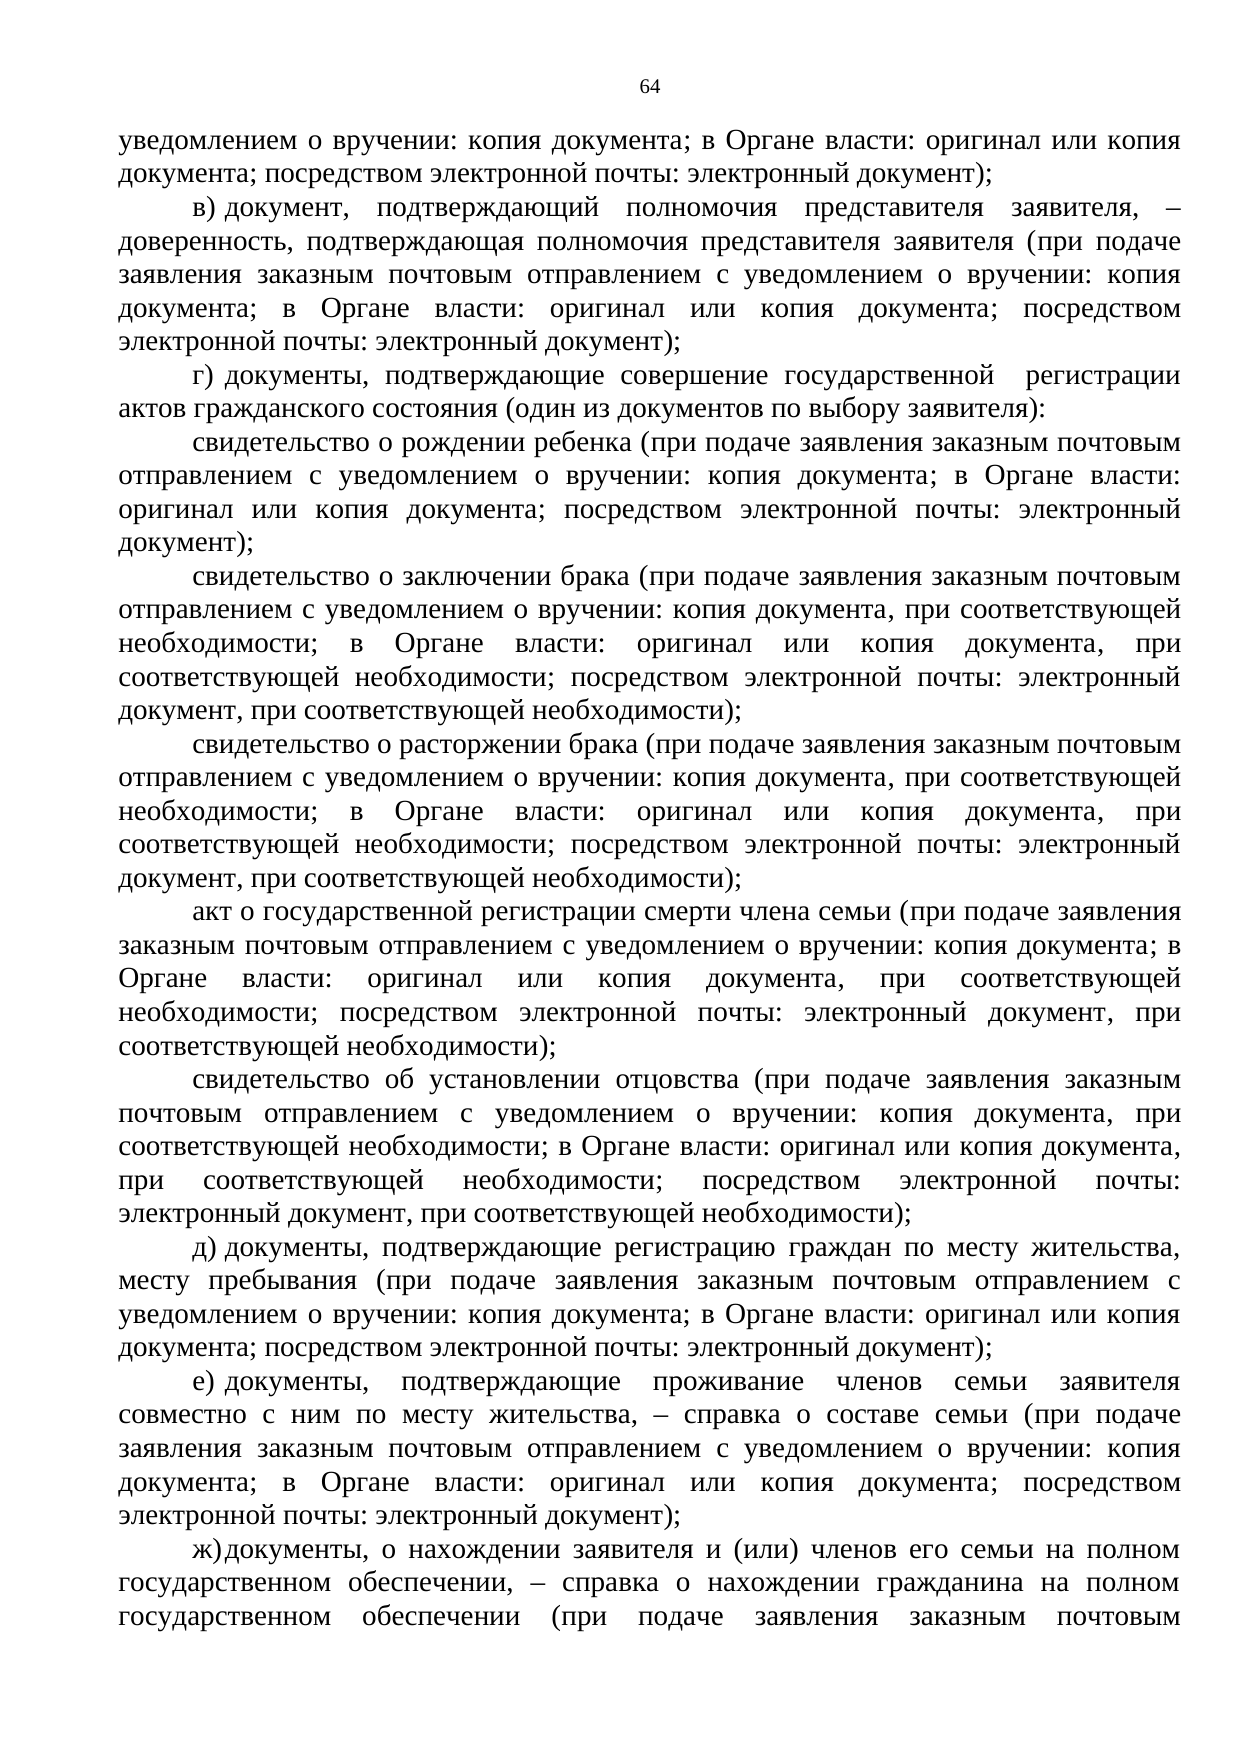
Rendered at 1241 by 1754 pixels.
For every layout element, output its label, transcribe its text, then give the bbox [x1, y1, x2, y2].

list документы, подтверждающие проживание членов семьи заявителя совместно с ним по месту жительства , – справка о составе семьи (при подаче заявления заказным почтовым отправлением с уведомлением о вручении: копия документа; в Органе власти: оригинал или копия документа; посредством электронной почты: электронный документ); [118, 1363, 1181, 1531]
text свидетельство о заключении брака (при подаче заявления заказным почтовым отправлением с уведомлением о вручении: копия документа, при соответствующей необходимости; в Органе власти: оригинал или копия документа, при соответствующей необходимости; посредством электронной почты: электронный документ, при соответствующей необходимости); [118, 558, 1181, 726]
text акт о государственной регистрации смерти члена семьи (при подаче заявления заказным почтовым отправлением с уведомлением о вручении: копия документа; в Органе власти: оригинал или копия документа, при соответствующей необходимости; посредством электронной почты: электронный документ, при соответствующей необходимости); [118, 893, 1181, 1061]
list документы, подтверждающие совершение государственной регистрации актов гражданского состояния (один из документов по выбору заявителя): [118, 357, 1181, 424]
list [118, 1531, 1181, 1631]
list документ, подтверждающий полномочия представителя заявителя, – доверенность, подтверждающая полномочия представителя заявителя (при подаче заявления заказным почтовым отправлением с уведомлением о вручении: копия документа; в Органе власти: оригинал или копия документа; посредством электронной почты: электронный документ); [118, 189, 1181, 357]
list документы, подтверждающие регистрацию граждан по месту жительства, месту пребывания (при подаче заявления заказным почтовым отправлением с уведомлением о вручении: копия документа; в Органе власти: оригинал или копия документа; посредством электронной почты: электронный документ); [118, 1229, 1181, 1363]
text свидетельство о рождении ребенка (при подаче заявления заказным почтовым отправлением с уведомлением о вручении: копия документа; в Органе власти: оригинал или копия документа; посредством электронной почты: электронный документ); [118, 424, 1181, 558]
text свидетельство о расторжении брака (при подаче заявления заказным почтовым отправлением с уведомлением о вручении: копия документа, при соответствующей необходимости; в Органе власти: оригинал или копия документа, при соответствующей необходимости; посредством электронной почты: электронный документ, при соответствующей необходимости); [118, 726, 1181, 893]
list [118, 122, 1181, 189]
text свидетельство об установлении отцовства (при подаче заявления заказным почтовым отправлением с уведомлением о вручении: копия документа, при соответствующей необходимости; в Органе власти: оригинал или копия документа, при соответствующей необходимости; посредством электронной почты: электронный документ, при соответствующей необходимости); [118, 1061, 1181, 1229]
